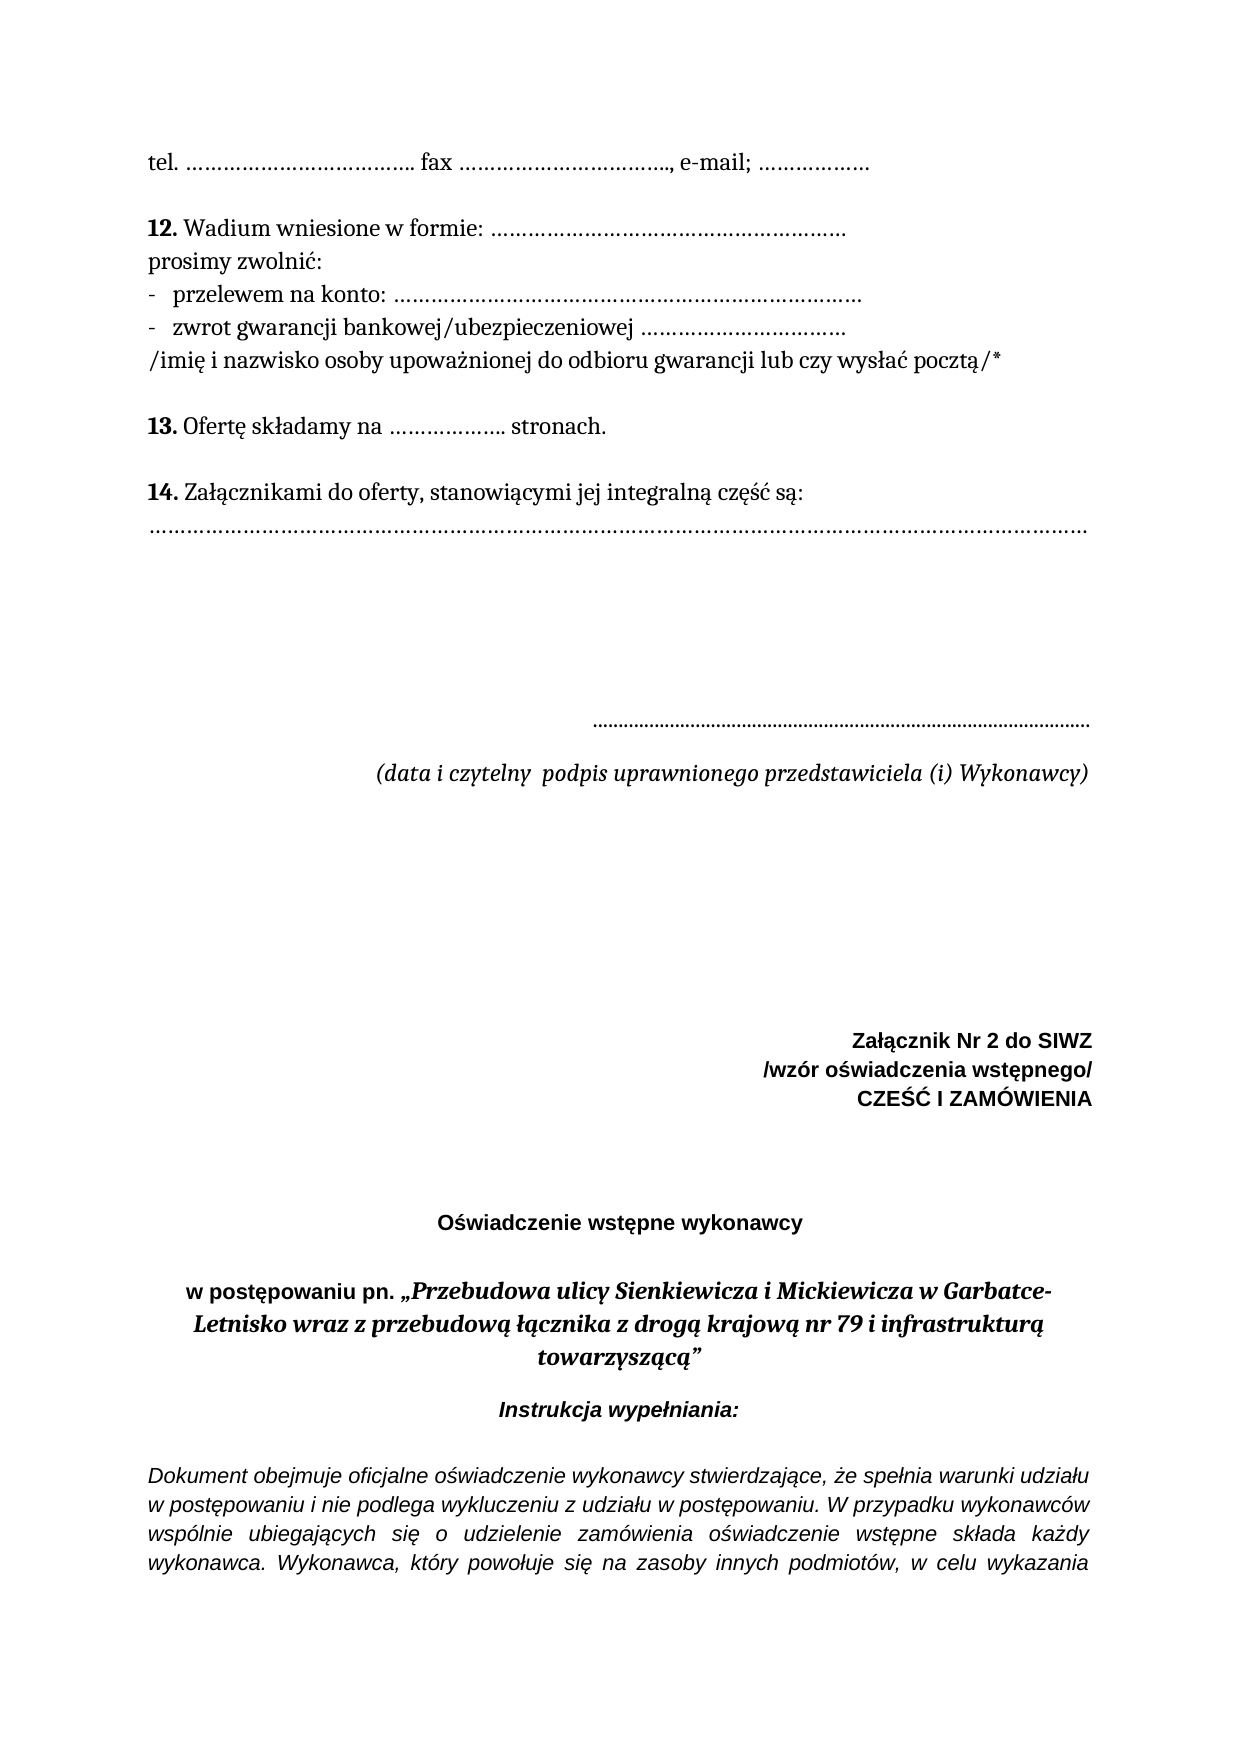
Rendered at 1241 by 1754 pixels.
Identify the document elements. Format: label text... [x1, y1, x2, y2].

text tel. ………………………………. fax ……………………………., e-mail; ……………… [148, 148, 1092, 176]
text ................................................................................................. [148, 705, 1092, 733]
text /wzór oświadczenia wstępnego/ [148, 1057, 1092, 1082]
text w postępowaniu pn. „Przebudowa ulicy Sienkiewicza i Mickiewicza w Garbatce-Letnisko wraz z przebudową łącznika z drogą krajową nr 79 i infrastrukturą towarzyszącą” [148, 1277, 1092, 1371]
text Załącznik Nr 2 do SIWZ [148, 1028, 1092, 1053]
text 14. Załącznikami do oferty, stanowiącymi jej integralną część są: [148, 478, 1092, 507]
text prosimy zwolnić: [148, 247, 1092, 276]
text Oświadczenie wstępne wykonawcy [148, 1210, 1092, 1235]
text CZEŚĆ I ZAMÓWIENIA [148, 1086, 1092, 1111]
text - zwrot gwarancji bankowej/ubezpieczeniowej …………………………… [148, 313, 1092, 342]
text (data i czytelny podpis uprawnionego przedstawiciela (i) Wykonawcy) [148, 758, 1092, 787]
text 13. Ofertę składamy na ………………. stronach. [148, 412, 1092, 441]
text Instrukcja wypełniania: [148, 1396, 1092, 1422]
text /imię i nazwisko osoby upoważnionej do odbioru gwarancji lub czy wysłać pocztą/* [148, 346, 1092, 374]
text 12. Wadium wniesione w formie: ………………………………………………… [148, 214, 1092, 242]
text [148, 1463, 1092, 1575]
text …………………………………………………………………………………………………………………………………… [148, 511, 1092, 540]
text - przelewem na konto: ………………………………………………………………… [148, 280, 1092, 308]
